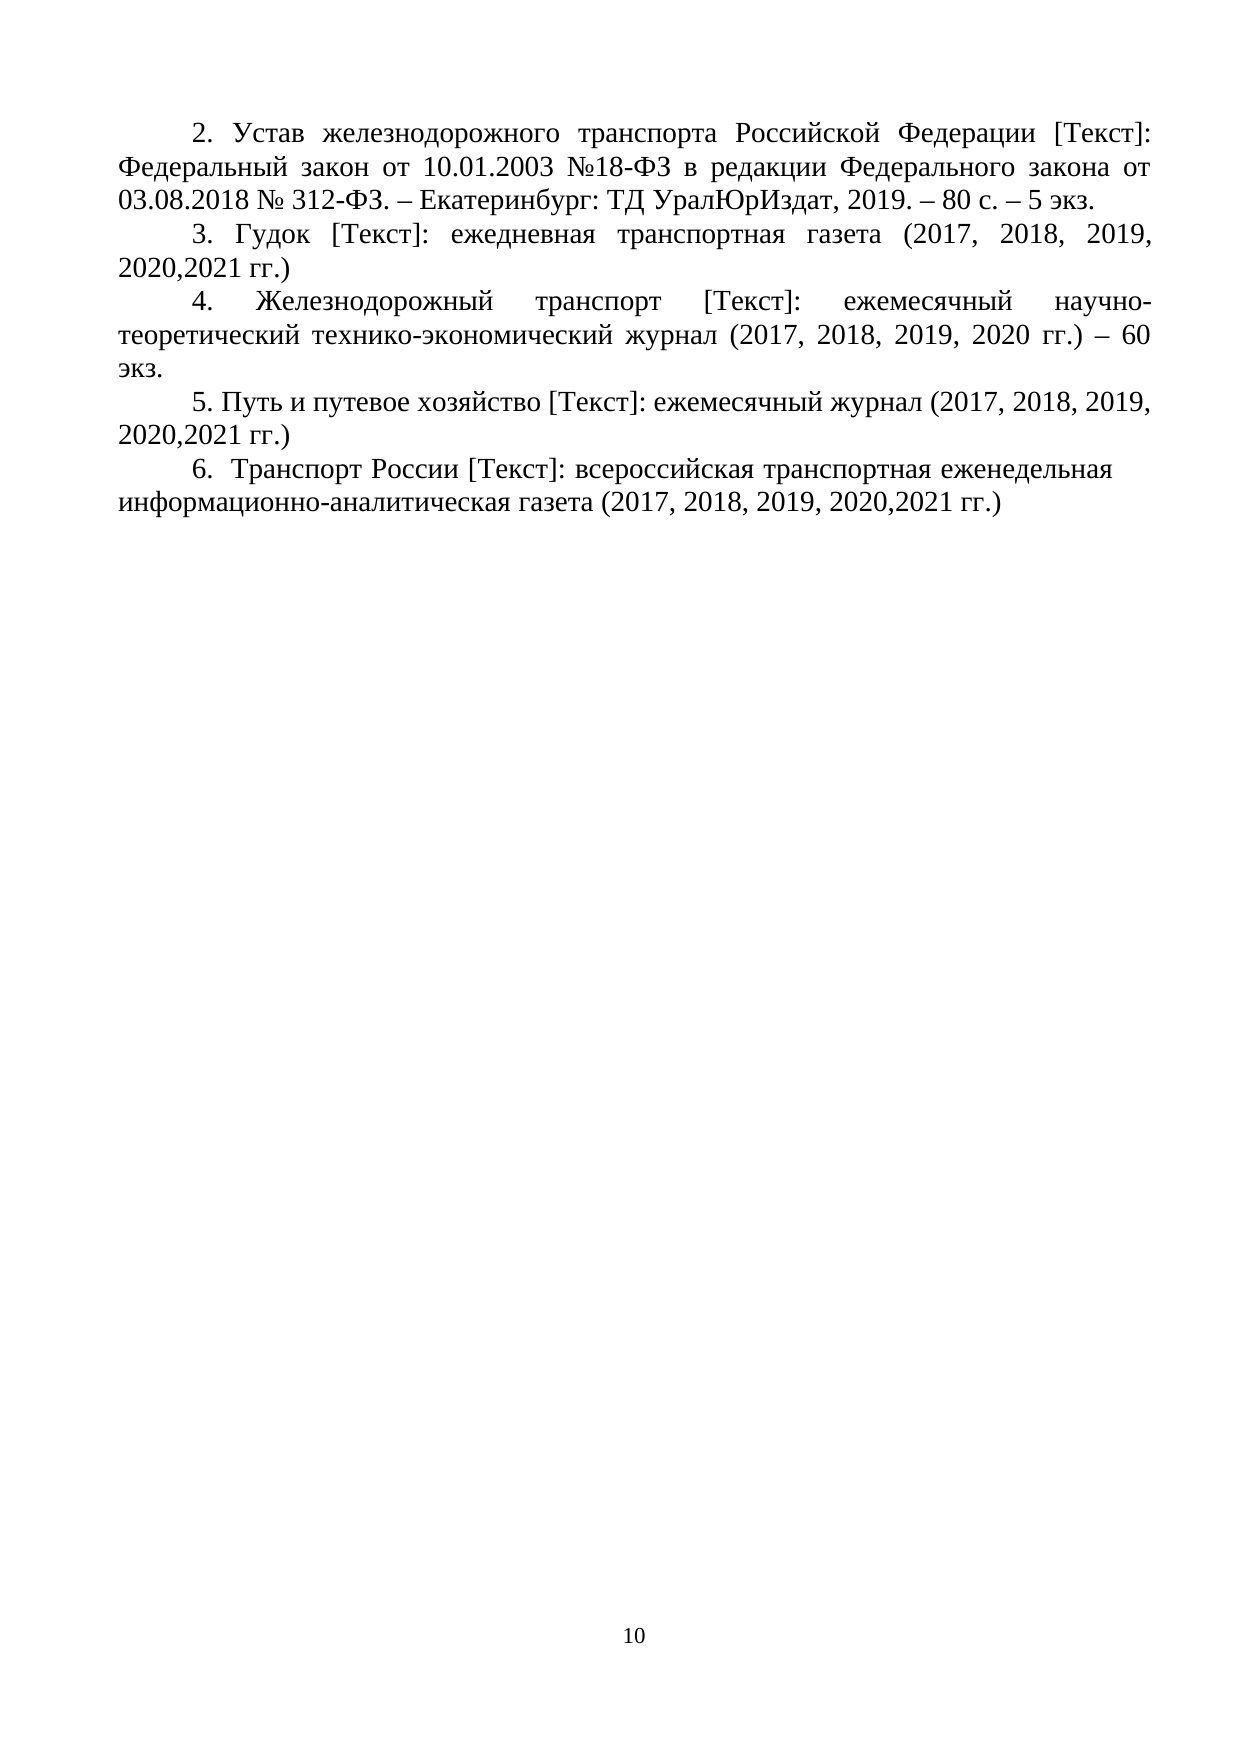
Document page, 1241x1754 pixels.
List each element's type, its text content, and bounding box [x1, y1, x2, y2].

list Гудок [Текст]: ежедневная транспортная газета (2017, 2018, 2019, 2020,2021 гг.) [118, 216, 1152, 283]
list Путь и путевое хозяйство [Текст]: ежемесячный журнал (2017, 2018, 2019, 2020,2021 гг.) [118, 384, 1152, 451]
list Транспорт России [Текст]: всероссийская транспортная еженедельная информационно-аналитическая газета (2017, 2018, 2019, 2020,2021 гг.) [118, 451, 1152, 518]
list Устав железнодорожного транспорта Российской Федерации [Текст]: Федеральный закон от 10.01.2003 №18-ФЗ в редакции Федерального закона от 03.08.2018 № 312-ФЗ. – Екатеринбург: ТД УралЮрИздат, 2019. – 80 с. – 5 экз. [118, 115, 1152, 216]
list Железнодорожный транспорт [Текст]: ежемесячный научно- теоретический технико-экономический журнал (2017, 2018, 2019, 2020 гг.) – 60 экз. [118, 283, 1152, 384]
